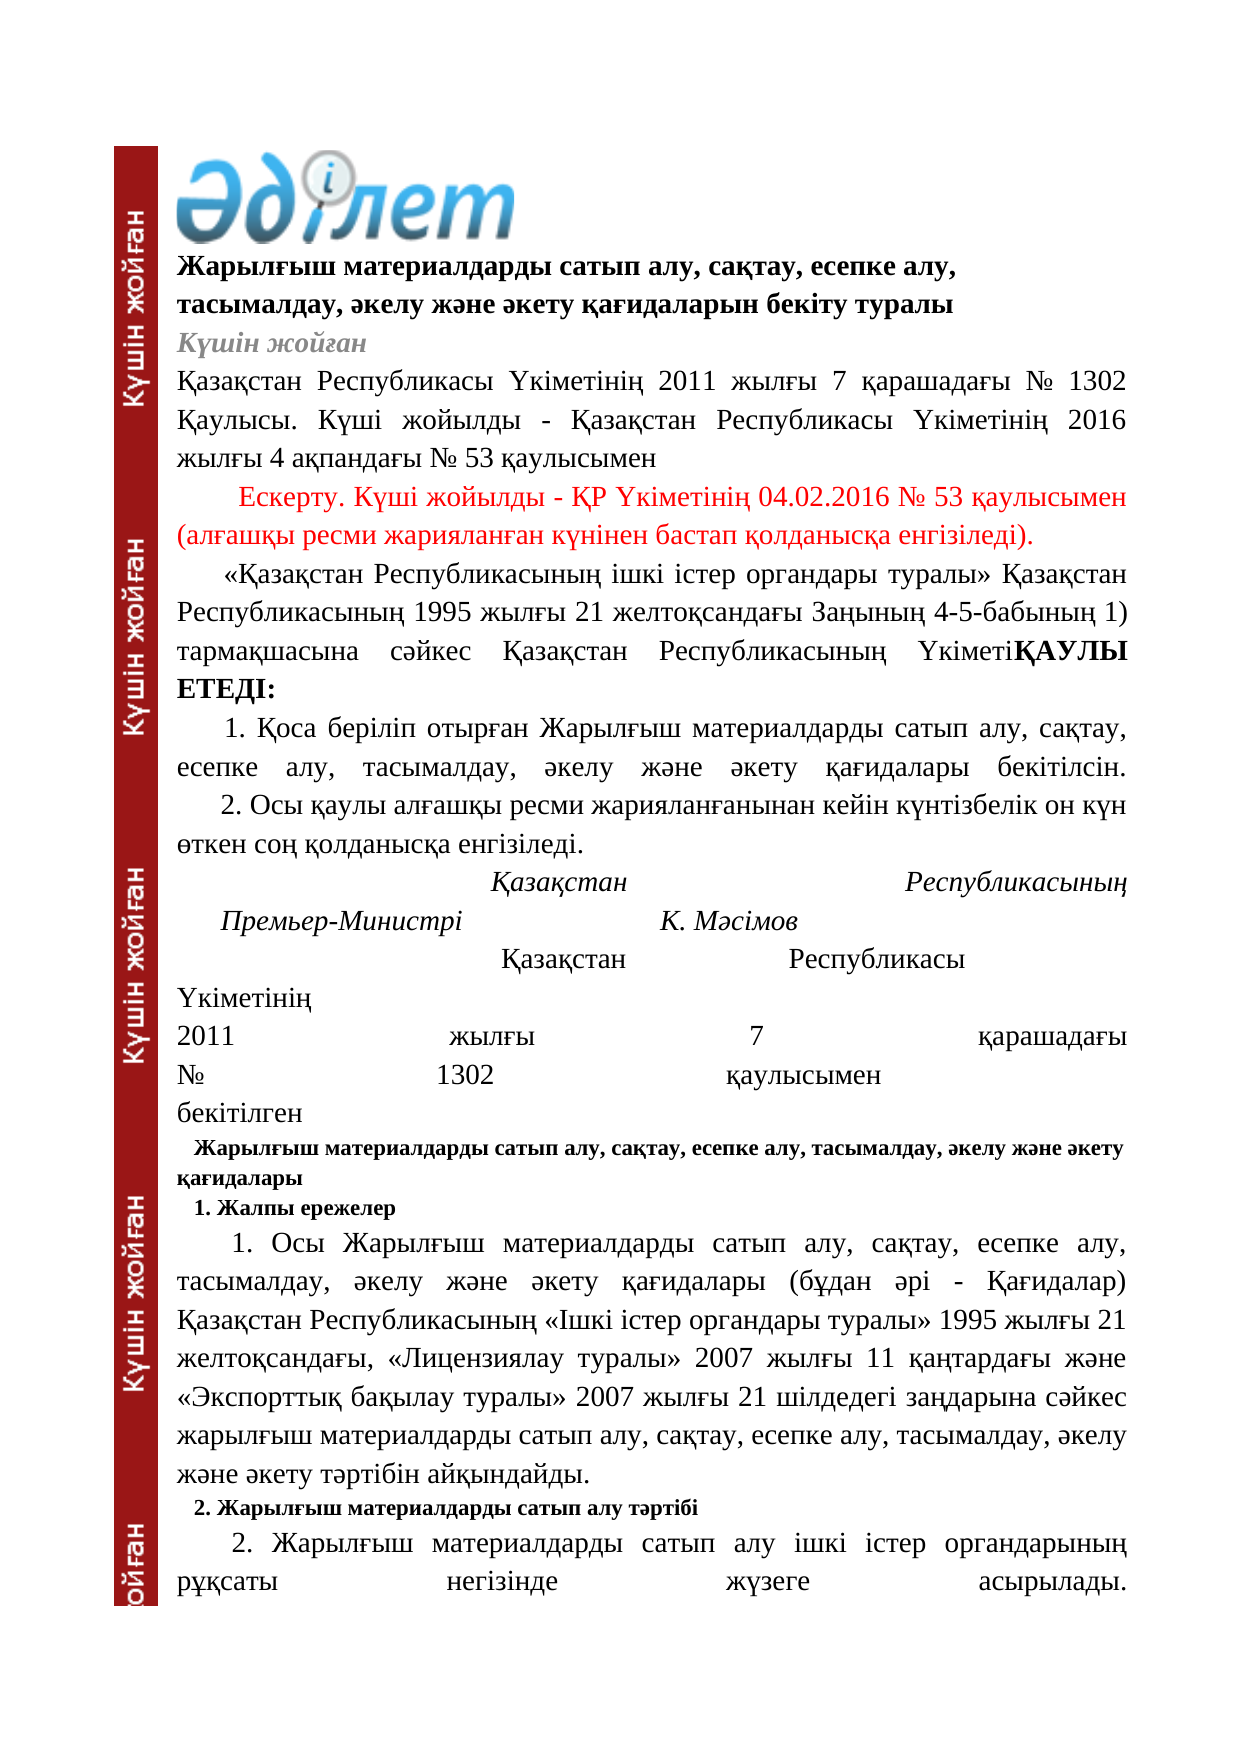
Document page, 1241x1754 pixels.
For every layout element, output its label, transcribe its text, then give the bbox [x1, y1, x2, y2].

text 1. Жалпы ережелер [112, 1194, 1128, 1221]
picture [114, 1597, 158, 1606]
picture [114, 1521, 158, 1525]
picture [114, 474, 158, 479]
text 1. Осы Жарылғыш материалдарды сатып алу, сақтау, есепке алу, тасымалдау, әкелу және әкету қағидалары (бұдан әрі - Қағидалар) Қазақстан Республикасының «Ішкі істер органдары туралы» 1995 жылғы 21 желтоқсандағы, «Лицензиялау туралы» 2007 жылғы 11 қаңтардағы және «Экспорттық бақылау туралы» 2007 жылғы 21 шілдедегі заңдарына сәйкес жарылғыш материалдарды сатып алу, сақтау, есепке алу, тасымалдау, әкелу және әкету тәртібін айқындайды. [112, 1225, 1128, 1489]
text Күшін жойған [112, 325, 1128, 358]
picture [114, 859, 158, 864]
picture [114, 320, 158, 325]
picture [176, 150, 515, 244]
picture [114, 1129, 158, 1134]
text «Қазақстан Республикасының iшкi iстер органдары туралы» Қазақстан Республикасының 1995 жылғы 21 желтоқсандағы Заңының 4-5-бабының 1) тармақшасына сәйкес Қазақстан Республикасының ҮкіметіҚАУЛЫ ЕТЕДІ: 1. Қоса беріліп отырған Жарылғыш материалдарды сатып алу, сақтау, есепке алу, тасымалдау, әкелу және әкету қағидалары бекітілсін. 2. Осы қаулы алғашқы ресми жарияланғанынан кейін күнтізбелік он күн өткен соң қолданысқа енгізіледі. [112, 556, 1128, 859]
text Қазақстан Республикасының Премьер-Министрі К. Мәсімов [112, 864, 1128, 936]
picture [114, 146, 158, 248]
picture [114, 358, 158, 363]
picture [114, 1489, 158, 1494]
text 2. Жарылғыш материалдарды сатып алу тәртібі [112, 1494, 1128, 1521]
picture [114, 551, 158, 556]
picture [114, 1221, 158, 1225]
text Қазақстан Республикасы Үкіметінің 2011 жылғы 7 қарашадағы № 1302 қаулысымен бекітілген [112, 941, 1128, 1129]
picture [114, 936, 158, 941]
text Жарылғыш материалдарды сатып алу, сақтау, есепке алу, тасымалдау, әкелу және әкету қағидаларын бекіту туралы [112, 248, 1128, 320]
text Жарылғыш материалдарды сатып алу, сақтау, есепке алу, тасымалдау, әкелу және әкету қағидалары [112, 1134, 1128, 1191]
text Қазақстан Республикасы Үкіметінің 2011 жылғы 7 қарашадағы № 1302 Қаулысы. Күші жойылды - Қазақстан Республикасы Үкіметінің 2016 жылғы 4 ақпандағы № 53 қаулысымен [112, 363, 1128, 474]
text Ескерту. Күші жойылды - ҚР Үкіметінің 04.02.2016 № 53 қаулысымен (алғашқы ресми жарияланған күнінен бастап қолданысқа енгізіледі). [112, 479, 1128, 551]
